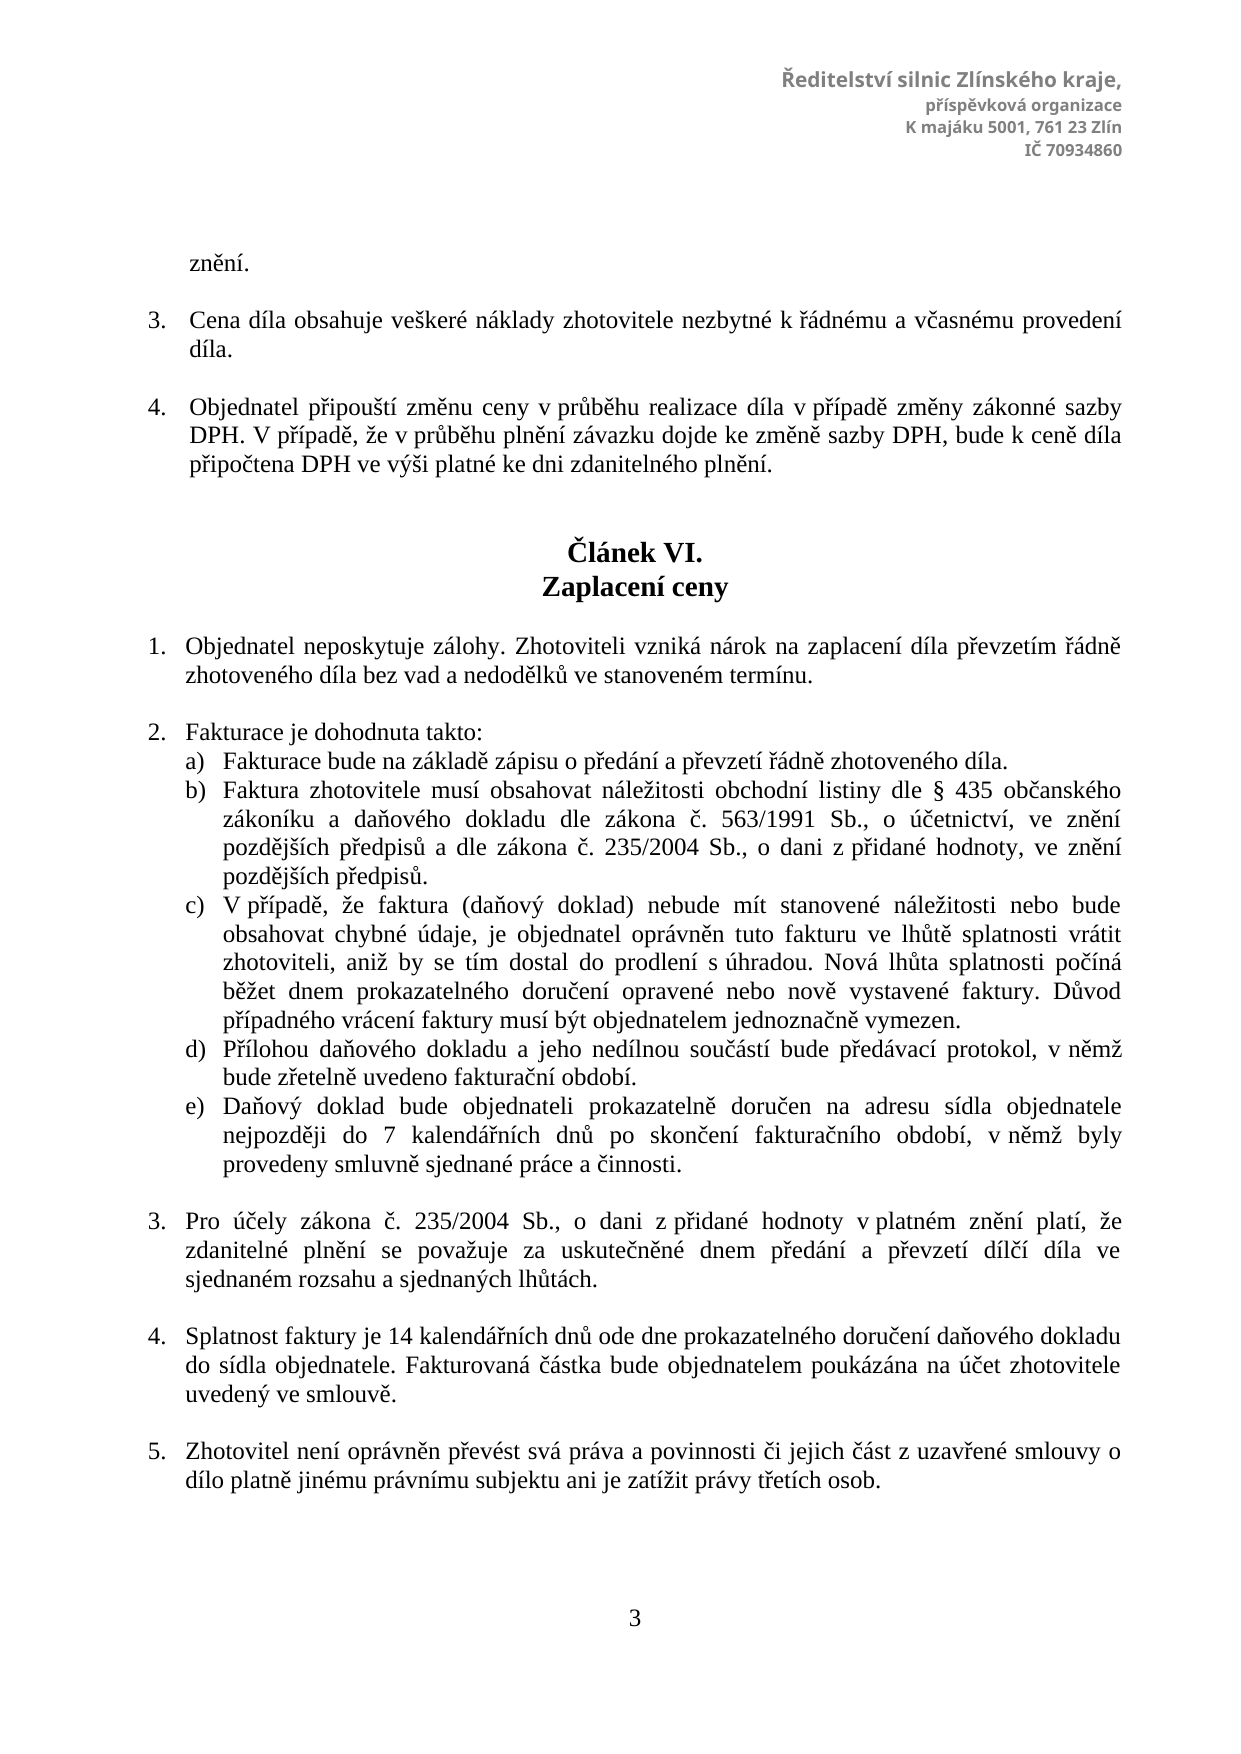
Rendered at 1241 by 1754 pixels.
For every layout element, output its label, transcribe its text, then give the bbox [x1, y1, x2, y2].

list Cena díla obsahuje veškeré náklady zhotovitele nezbytné k řádnému a včasnému provedení díla. [148, 305, 1122, 363]
list Daňový doklad bude objednateli prokazatelně doručen na adresu sídla objednatele nejpozději do 7 kalendářních dnů po skončení fakturačního období, v němž byly provedeny smluvně sjednané práce a činnosti. [185, 1091, 1122, 1177]
text Článek VI. [148, 535, 1122, 569]
list Fakturace bude na základě zápisu o předání a převzetí řádně zhotoveného díla. [185, 746, 1122, 775]
list Splatnost faktury je 14 kalendářních dnů ode dne prokazatelného doručení daňového dokladu do sídla objednatele. Fakturovaná částka bude objednatelem poukázána na účet zhotovitele uvedený ve smlouvě. [148, 1321, 1122, 1407]
text Zaplacení ceny [148, 569, 1122, 602]
list Objednatel připouští změnu ceny v průběhu realizace díla v případě změny zákonné sazby DPH. V případě, že v průběhu plnění závazku dojde ke změně sazby DPH, bude k ceně díla připočtena DPH ve výši platné ke dni zdanitelného plnění. [148, 392, 1122, 478]
list Faktura zhotovitele musí obsahovat náležitosti obchodní listiny dle § 435 občanského zákoníku a daňového dokladu dle zákona č. 563/1991 Sb., o účetnictví, ve znění pozdějších předpisů a dle zákona č. 235/2004 Sb., o dani z přidané hodnoty, ve znění pozdějších předpisů. [185, 775, 1122, 890]
list Objednatel neposkytuje zálohy. Zhotoviteli vzniká nárok na zaplacení díla převzetím řádně zhotoveného díla bez vad a nedodělků ve stanoveném termínu. [148, 631, 1122, 689]
list Fakturace je dohodnuta takto: [148, 717, 1122, 746]
list Zhotovitel není oprávněn převést svá práva a povinnosti či jejich část z uzavřené smlouvy o dílo platně jinému právnímu subjektu ani je zatížit právy třetích osob. [148, 1436, 1122, 1494]
list Přílohou daňového dokladu a jeho nedílnou součástí bude předávací protokol, v němž bude zřetelně uvedeno fakturační období. [185, 1034, 1122, 1091]
list V případě, že faktura (daňový doklad) nebude mít stanovené náležitosti nebo bude obsahovat chybné údaje, je objednatel oprávněn tuto fakturu ve lhůtě splatnosti vrátit zhotoviteli, aniž by se tím dostal do prodlení s úhradou. Nová lhůta splatnosti počíná běžet dnem prokazatelného doručení opravené nebo nově vystavené faktury. Důvod případného vrácení faktury musí být objednatelem jednoznačně vymezen. [185, 890, 1122, 1034]
list Pro účely zákona č. 235/2004 Sb., o dani z přidané hodnoty v platném znění platí, že zdanitelné plnění se považuje za uskutečněné dnem předání a převzetí dílčí díla ve sjednaném rozsahu a sjednaných lhůtách. [148, 1206, 1122, 1292]
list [148, 248, 1122, 277]
